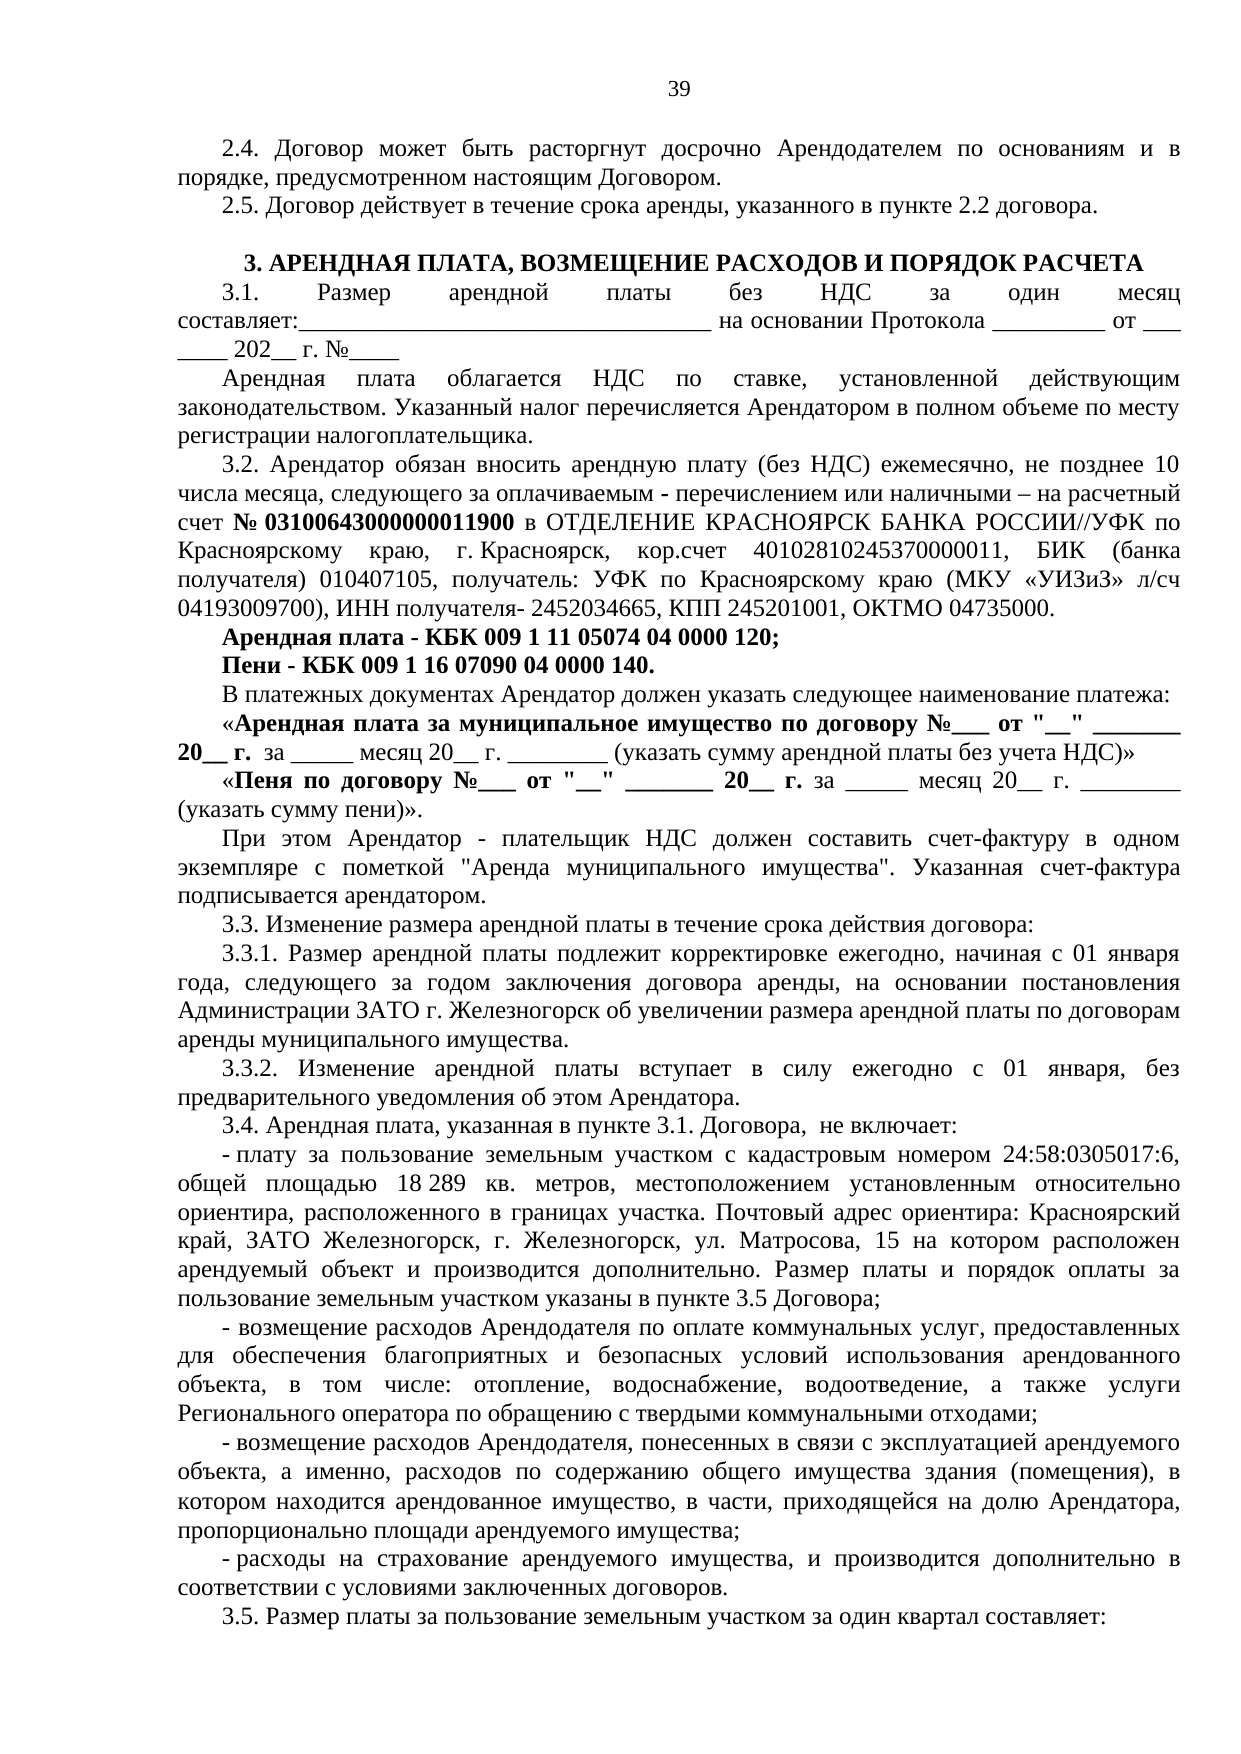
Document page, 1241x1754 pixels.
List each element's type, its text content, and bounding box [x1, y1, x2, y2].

text 3.4. Арендная плата, указанная в пункте 3.1. Договора, не включает: [177, 1110, 1181, 1139]
text В платежных документах Арендатор должен указать следующее наименование платежа: [177, 679, 1181, 708]
text «Пеня по договору №___ от "__" _______ 20__ г. за _____ месяц 20__ г. ________ (указать сумму пени)». [177, 765, 1181, 823]
text 3.3.2. Изменение арендной платы вступает в силу ежегодно с 01 января, без предварительного уведомления об этом Арендатора. [177, 1053, 1181, 1110]
text «Арендная плата за муниципальное имущество по договору №___ от "__" _______ 20__ г. за _____ месяц 20__ г. ________ (указать сумму арендной платы без учета НДС)» [177, 708, 1181, 765]
text Арендная плата облагается НДС по ставке, установленной действующим законодательством. Указанный налог перечисляется Арендатором в полном объеме по месту регистрации налогоплательщика. [177, 363, 1181, 449]
text 3.5. Размер платы за пользование земельным участком за один квартал составляет: [177, 1601, 1181, 1630]
text - возмещение расходов Арендодателя, понесенных в связи с эксплуатацией арендуемого объекта, а именно, расходов по содержанию общего имущества здания (помещения), в котором находится арендованное имущество, в части, приходящейся на долю Арендатора, пропорционально площади арендуемого имущества; [177, 1427, 1181, 1543]
text - плату за пользование земельным участком с кадастровым номером 24:58:0305017:6, общей площадью 18 289 кв. метров, местоположением установленным относительно ориентира, расположенного в границах участка. Почтовый адрес ориентира: Красноярский край, ЗАТО Железногорск, г. Железногорск, ул. Матросова, 15 на котором расположен арендуемый объект и производится дополнительно. Размер платы и порядок оплаты за пользование земельным участком указаны в пункте 3.5 Договора; [177, 1139, 1181, 1312]
text 3.3.1. Размер арендной платы подлежит корректировке ежегодно, начиная с 01 января года, следующего за годом заключения договора аренды, на основании постановления Администрации ЗАТО г. Железногорск об увеличении размера арендной платы по договорам аренды муниципального имущества. [177, 938, 1181, 1053]
text 3. АРЕНДНАЯ ПЛАТА, ВОЗМЕЩЕНИЕ РАСХОДОВ И ПОРЯДОК РАСЧЕТА [177, 248, 1181, 277]
text 3.2. Арендатор обязан вносить арендную плату (без НДС) ежемесячно, не позднее 10 числа месяца, следующего за оплачиваемым - перечислением или наличными – на расчетный счет № 03100643000000011900 в ОТДЕЛЕНИЕ КРАСНОЯРСК БАНКА РОССИИ//УФК по Красноярскому краю, г. Красноярск, кор.счет 40102810245370000011, БИК (банка получателя) 010407105, получатель: УФК по Красноярскому краю (МКУ «УИЗиЗ» л/сч 04193009700), ИНН получателя- 2452034665, КПП 245201001, ОКТМО 04735000. [177, 449, 1181, 622]
text Пени - КБК 009 1 16 07090 04 0000 140. [177, 650, 1181, 679]
text Арендная плата - КБК 009 1 11 05074 04 0000 120; [177, 622, 1181, 650]
text 3.3. Изменение размера арендной платы в течение срока действия договора: [177, 909, 1181, 938]
text - расходы на страхование арендуемого имущества, и производится дополнительно в соответствии с условиями заключенных договоров. [177, 1543, 1181, 1601]
text При этом Арендатор - плательщик НДС должен составить счет-фактуру в одном экземпляре с пометкой "Аренда муниципального имущества". Указанная счет-фактура подписывается арендатором. [177, 823, 1181, 909]
text 3.1. Размер арендной платы без НДС за один месяц составляет:_________________________________ на основании Протокола _________ от ___ ____ 202__ г. №____ [177, 277, 1181, 363]
text - возмещение расходов Арендодателя по оплате коммунальных услуг, предоставленных для обеспечения благоприятных и безопасных условий использования арендованного объекта, в том числе: отопление, водоснабжение, водоотведение, а также услуги Регионального оператора по обращению с твердыми коммунальными отходами; [177, 1312, 1181, 1427]
text 2.4. Договор может быть расторгнут досрочно Арендодателем по основаниям и в порядке, предусмотренном настоящим Договором. [177, 133, 1181, 190]
text 2.5. Договор действует в течение срока аренды, указанного в пункте 2.2 договора. [177, 190, 1181, 219]
